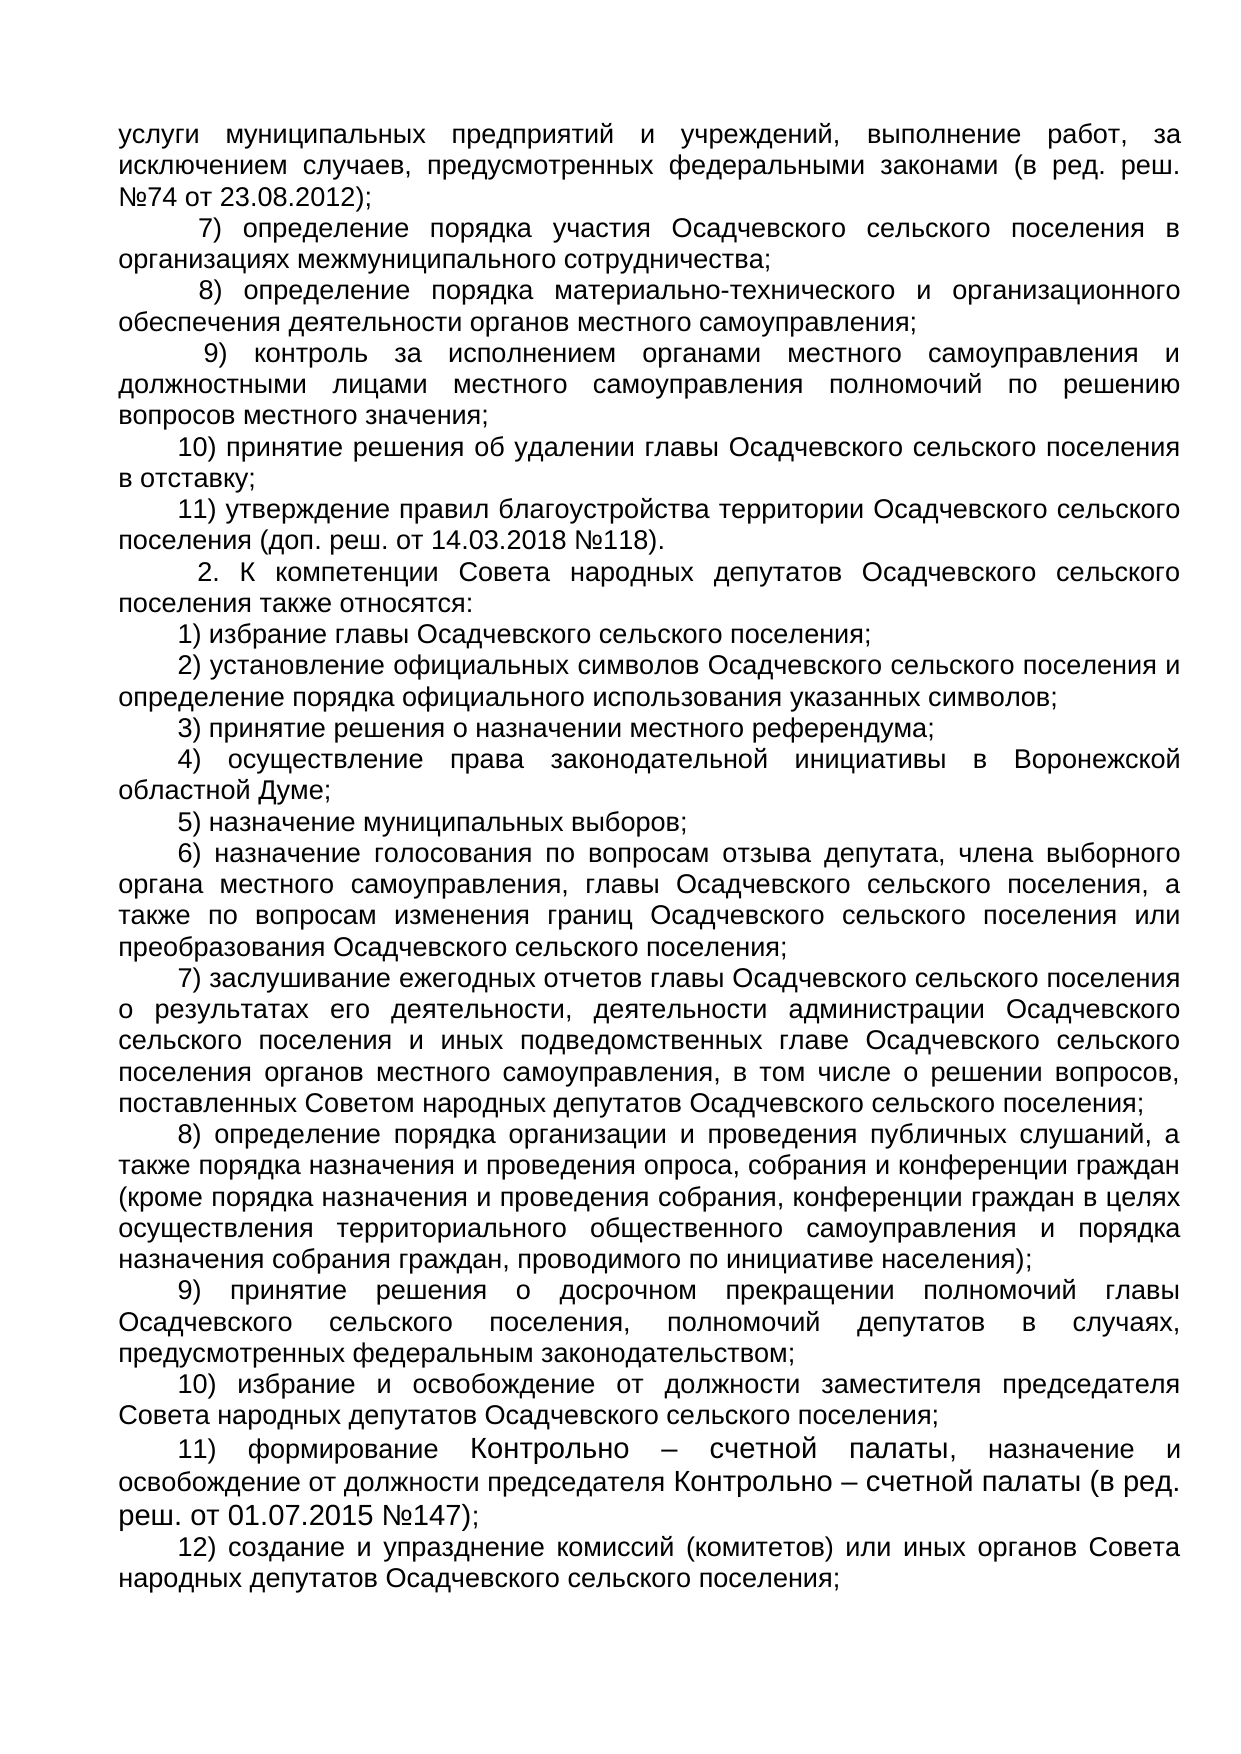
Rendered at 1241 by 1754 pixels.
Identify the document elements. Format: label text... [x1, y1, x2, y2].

text 10) избрание и освобождение от должности заместителя председателя Совета народных депутатов Осадчевского сельского поселения; [118, 1368, 1181, 1431]
text 7) определение порядка участия Осадчевского сельского поселения в организациях межмуниципального сотрудничества; [118, 212, 1181, 274]
text 3) принятие решения о назначении местного референдума; [118, 712, 1181, 743]
text 4) осуществление права законодательной инициативы в Воронежской областной Думе; [118, 743, 1181, 806]
text 10) принятие решения об удалении главы Осадчевского сельского поселения в отставку; [118, 431, 1181, 493]
text 2. К компетенции Совета народных депутатов Осадчевского сельского поселения также относятся: [118, 556, 1181, 618]
text 11) утверждение правил благоустройства территории Осадчевского сельского поселения (доп. реш. от 14.03.2018 №118). [118, 493, 1181, 556]
text 1) избрание главы Осадчевского сельского поселения; [118, 618, 1181, 649]
text 9) контроль за исполнением органами местного самоуправления и должностными лицами местного самоуправления полномочий по решению вопросов местного значения; [118, 337, 1181, 431]
text 9) принятие решения о досрочном прекращении полномочий главы Осадчевского сельского поселения, полномочий депутатов в случаях, предусмотренных федеральным законодательством; [118, 1274, 1181, 1368]
text 8) определение порядка материально-технического и организационного обеспечения деятельности органов местного самоуправления; [118, 274, 1181, 337]
text 12) создание и упразднение комиссий (комитетов) или иных органов Совета народных депутатов Осадчевского сельского поселения; [118, 1531, 1181, 1594]
text 6) назначение голосования по вопросам отзыва депутата, члена выборного органа местного самоуправления, главы Осадчевского сельского поселения, а также по вопросам изменения границ Осадчевского сельского поселения или преобразования Осадчевского сельского поселения; [118, 837, 1181, 962]
text 2) установление официальных символов Осадчевского сельского поселения и определение порядка официального использования указанных символов; [118, 649, 1181, 712]
text 11) формирование Контрольно – счетной палаты, назначение и освобождение от должности председателя Контрольно – счетной палаты (в ред. реш. от 01.07.2015 №147); [118, 1431, 1181, 1531]
text 8) определение порядка организации и проведения публичных слушаний, а также порядка назначения и проведения опроса, собрания и конференции граждан (кроме порядка назначения и проведения собрания, конференции граждан в целях осуществления территориального общественного самоуправления и порядка назначения собрания граждан, проводимого по инициативе населения); [118, 1118, 1181, 1274]
text 7) заслушивание ежегодных отчетов главы Осадчевского сельского поселения о результатах его деятельности, деятельности администрации Осадчевского сельского поселения и иных подведомственных главе Осадчевского сельского поселения органов местного самоуправления, в том числе о решении вопросов, поставленных Советом народных депутатов Осадчевского сельского поселения; [118, 962, 1181, 1118]
text 5) назначение муниципальных выборов; [118, 806, 1181, 837]
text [118, 118, 1181, 212]
